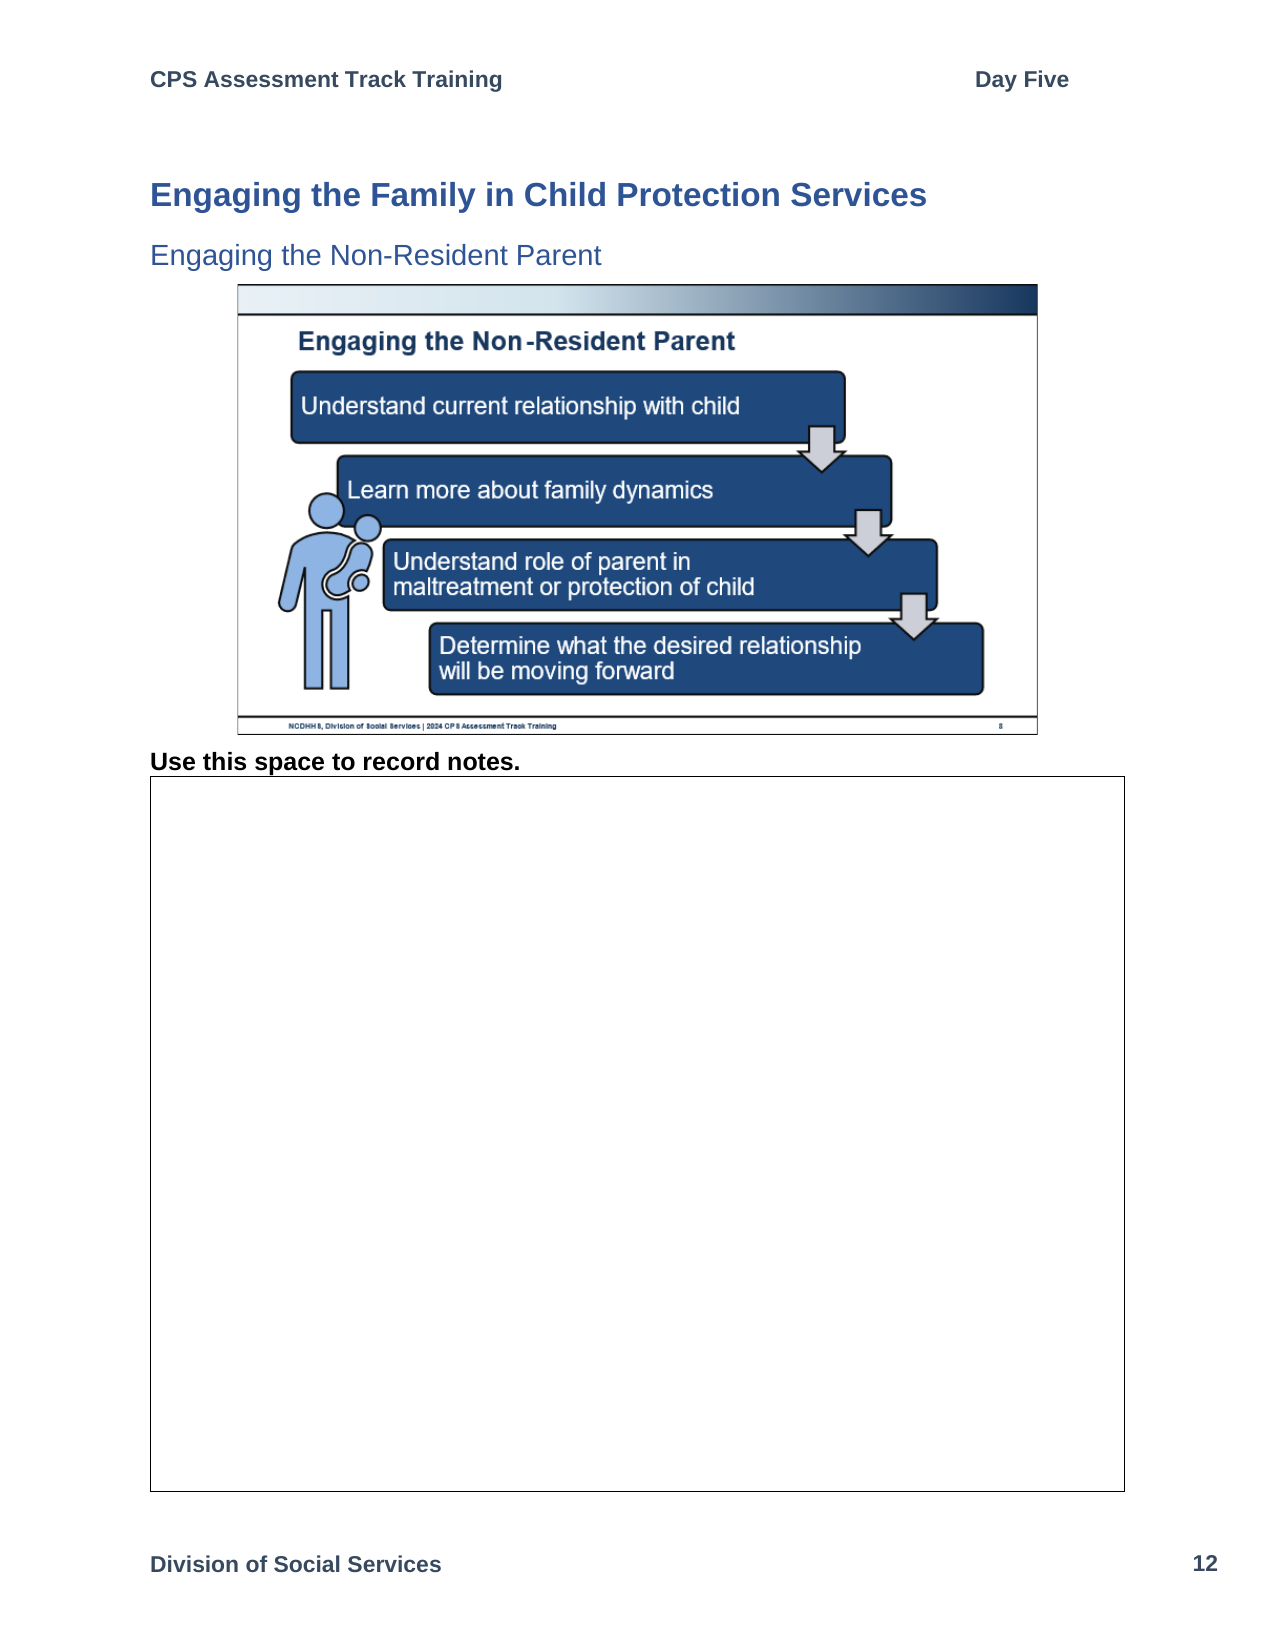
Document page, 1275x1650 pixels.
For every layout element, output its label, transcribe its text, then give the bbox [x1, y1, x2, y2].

text Use this space to record notes. [150, 747, 1125, 776]
picture [237, 284, 1038, 735]
subtitle Engaging the Non-Resident Parent [150, 238, 1125, 272]
subtitle Engaging the Family in Child Protection Services [150, 175, 1125, 213]
table_header [151, 777, 1124, 1491]
